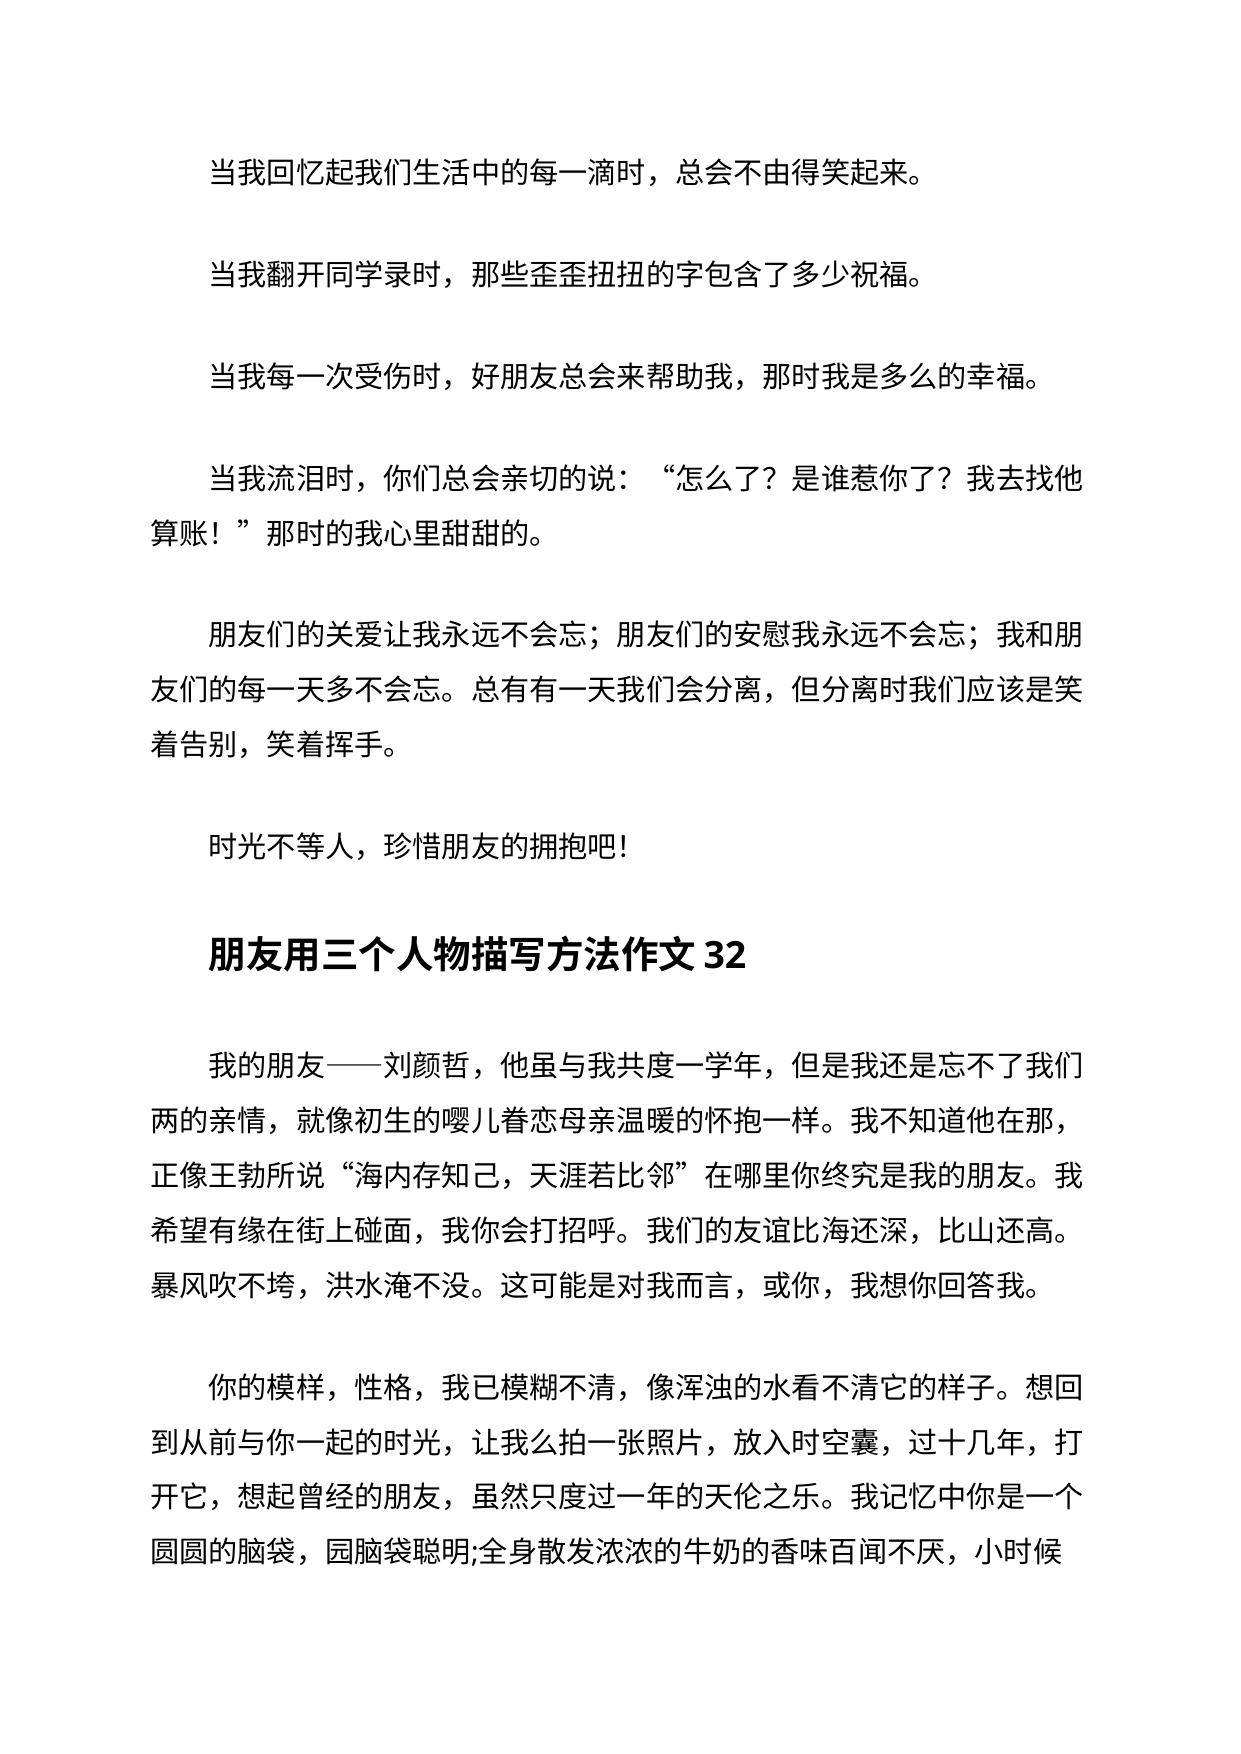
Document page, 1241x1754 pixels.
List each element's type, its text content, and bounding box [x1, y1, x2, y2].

text 朋友们的关爱让我永远不会忘；朋友们的安慰我永远不会忘；我和朋友们的每一天多不会忘。总有有一天我们会分离，但分离时我们应该是笑着告别，笑着挥手。 [150, 612, 1090, 764]
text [150, 1364, 1090, 1571]
text 当我每一次受伤时，好朋友总会来帮助我，那时我是多么的幸福。 [150, 353, 1090, 396]
text 我的朋友——刘颜哲，他虽与我共度一学年，但是我还是忘不了我们两的亲情，就像初生的嘤儿眷恋母亲温暖的怀抱一样。我不知道他在那，正像王勃所说“海内存知己，天涯若比邻”在哪里你终究是我的朋友。我希望有缘在街上碰面，我你会打招呼。我们的友谊比海还深，比山还高。暴风吹不垮，洪水淹不没。这可能是对我而言，或你，我想你回答我。 [150, 1043, 1090, 1305]
text 当我翻开同学录时，那些歪歪扭扭的字包含了多少祝福。 [150, 252, 1090, 294]
text 当我回忆起我们生活中的每一滴时，总会不由得笑起来。 [150, 150, 1090, 192]
text 朋友用三个人物描写方法作文32 [150, 925, 1090, 980]
text 当我流泪时，你们总会亲切的说：“怎么了？是谁惹你了？我去找他算账！”那时的我心里甜甜的。 [150, 455, 1090, 552]
text 时光不等人，珍惜朋友的拥抱吧！ [150, 823, 1090, 866]
